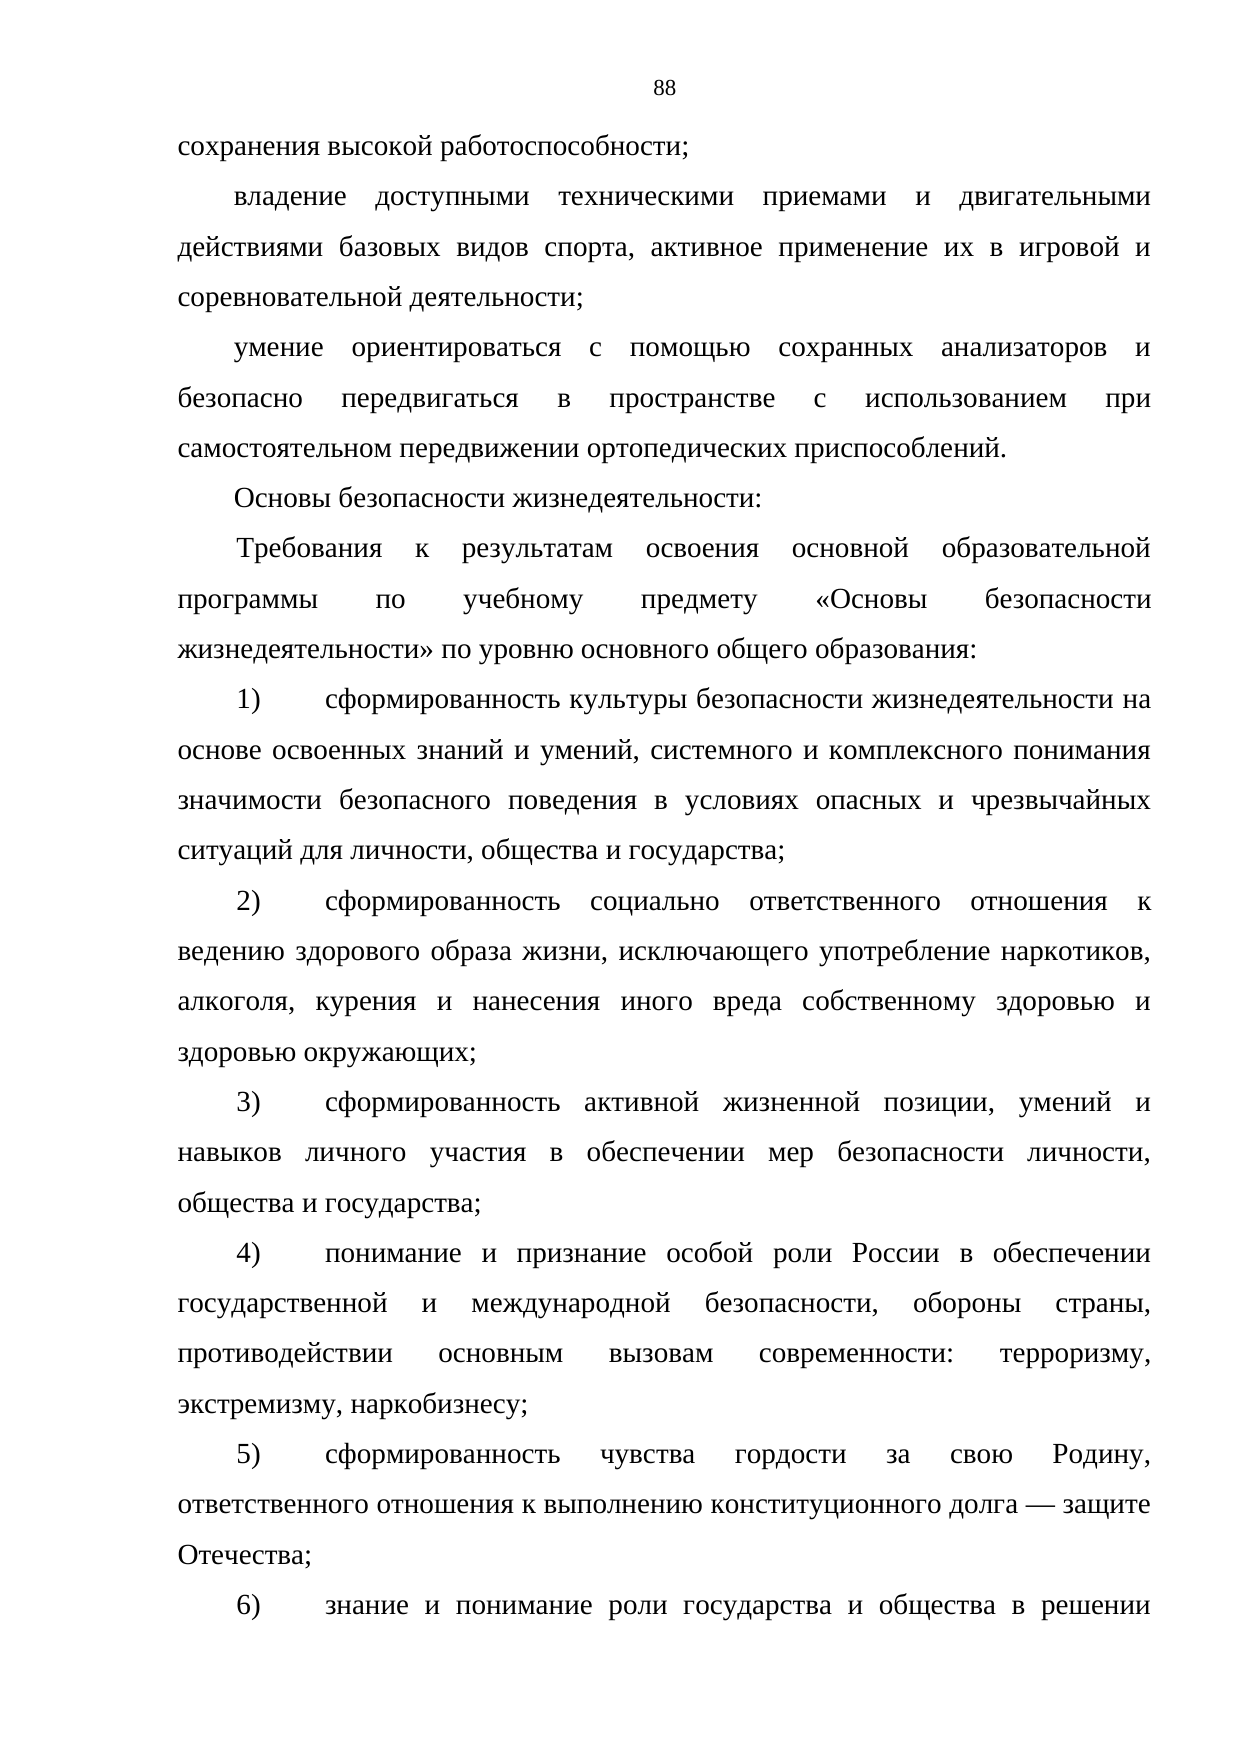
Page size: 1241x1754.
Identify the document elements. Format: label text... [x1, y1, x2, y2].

list сформированность чувства гордости за свою Родину, ответственного отношения к выполнению конституционного долга — защите Отечества; [177, 1436, 1152, 1570]
list сформированность активной жизненной позиции, умений и навыков личного участия в обеспечении мер безопасности личности, общества и государства; [177, 1084, 1152, 1218]
text Основы безопасности жизнедеятельности: [177, 480, 1152, 514]
list сформированность социально ответственного отношения к ведению здорового образа жизни, исключающего употребление наркотиков, алкоголя, курения и нанесения иного вреда собственному здоровью и здоровью окружающих; [177, 883, 1152, 1067]
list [177, 1587, 1152, 1621]
list понимание и признание особой роли России в обеспечении государственной и международной безопасности, обороны страны, противодействии основным вызовам современности: терроризму, экстремизму, наркобизнесу; [177, 1235, 1152, 1419]
text умение ориентироваться с помощью сохранных анализаторов и безопасно передвигаться в пространстве с использованием при самостоятельном передвижении ортопедических приспособлений. [177, 329, 1152, 463]
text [177, 128, 1152, 162]
list сформированность культуры безопасности жизнедеятельности на основе освоенных знаний и умений, системного и комплексного понимания значимости безопасного поведения в условиях опасных и чрезвычайных ситуаций для личности, общества и государства; [177, 682, 1152, 866]
text Требования к результатам освоения основной образовательной программы по учебному предмету «Основы безопасности жизнедеятельности» по уровню основного общего образования: [177, 531, 1152, 665]
text владение доступными техническими приемами и двигательными действиями базовых видов спорта, активное применение их в игровой и соревновательной деятельности; [177, 178, 1152, 313]
